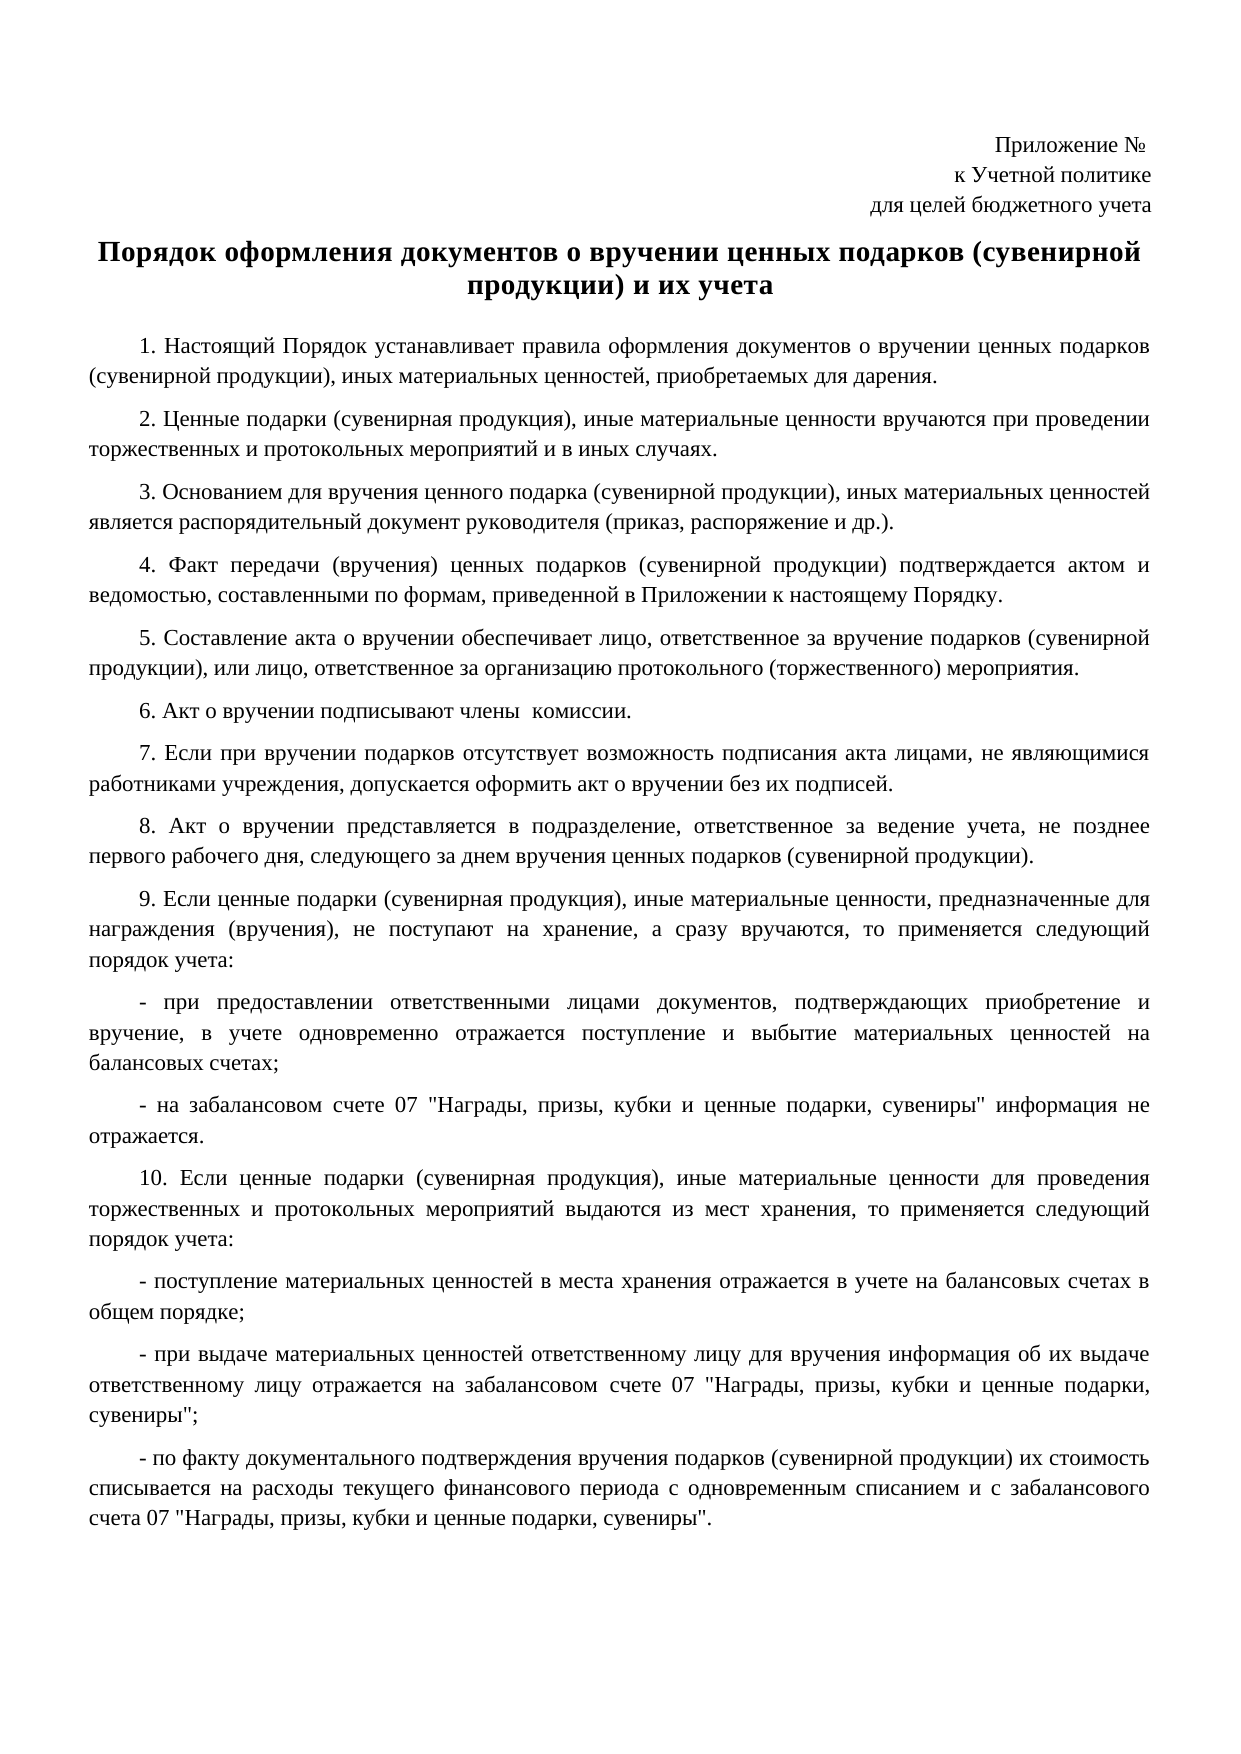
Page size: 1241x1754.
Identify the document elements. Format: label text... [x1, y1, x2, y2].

text 3. Основанием для вручения ценного подарка (сувенирной продукции), иных материальных ценностей является распорядительный документ руководителя (приказ, распоряжение и др.). [89, 478, 1152, 534]
text - поступление материальных ценностей в места хранения отражается в учете на балансовых счетах в общем порядке; [89, 1267, 1152, 1324]
text 10. Если ценные подарки (сувенирная продукция), иные материальные ценности для проведения торжественных и протокольных мероприятий выдаются из мест хранения, то применяется следующий порядок учета: [89, 1164, 1152, 1251]
text 4. Факт передачи (вручения) ценных подарков (сувенирной продукции) подтверждается актом и ведомостью, составленными по формам, приведенной в Приложении к настоящему Порядку. [89, 551, 1152, 607]
text 5. Составление акта о вручении обеспечивает лицо, ответственное за вручение подарков (сувенирной продукции), или лицо, ответственное за организацию протокольного (торжественного) мероприятия. [89, 624, 1152, 680]
text 9. Если ценные подарки (сувенирная продукция), иные материальные ценности, предназначенные для награждения (вручения), не поступают на хранение, а сразу вручаются, то применяется следующий порядок учета: [89, 885, 1152, 972]
text 2. Ценные подарки (сувенирная продукция), иные материальные ценности вручаются при проведении торжественных и протокольных мероприятий и в иных случаях. [89, 405, 1152, 462]
text 6. Акт о вручении подписывают члены комиссии. [89, 697, 1152, 723]
text - при предоставлении ответственными лицами документов, подтверждающих приобретение и вручение, в учете одновременно отражается поступление и выбытие материальных ценностей на балансовых счетах; [89, 988, 1152, 1075]
text Приложение № 13 к Учетной политике для целей бюджетного учета [89, 131, 1152, 217]
text 1. Настоящий Порядок устанавливает правила оформления документов о вручении ценных подарков (сувенирной продукции), иных материальных ценностей, приобретаемых для дарения. [89, 332, 1152, 389]
text 8. Акт о вручении представляется в подразделение, ответственное за ведение учета, не позднее первого рабочего дня, следующего за днем вручения ценных подарков (сувенирной продукции). [89, 812, 1152, 869]
text - по факту документального подтверждения вручения подарков (сувенирной продукции) их стоимость списывается на расходы текущего финансового периода с одновременным списанием и с забалансового счета 07 "Награды, призы, кубки и ценные подарки, сувениры". [89, 1443, 1152, 1530]
title Порядок оформления документов о вручении ценных подарков (сувенирной продукции) и их учета [89, 234, 1152, 301]
text 7. Если при вручении подарков отсутствует возможность подписания акта лицами, не являющимися работниками учреждения, допускается оформить акт о вручении без их подписей. [89, 739, 1152, 796]
text - при выдаче материальных ценностей ответственному лицу для вручения информация об их выдаче ответственному лицу отражается на забалансовом счете 07 "Награды, призы, кубки и ценные подарки, сувениры"; [89, 1340, 1152, 1427]
text - на забалансовом счете 07 "Награды, призы, кубки и ценные подарки, сувениры" информация не отражается. [89, 1091, 1152, 1148]
